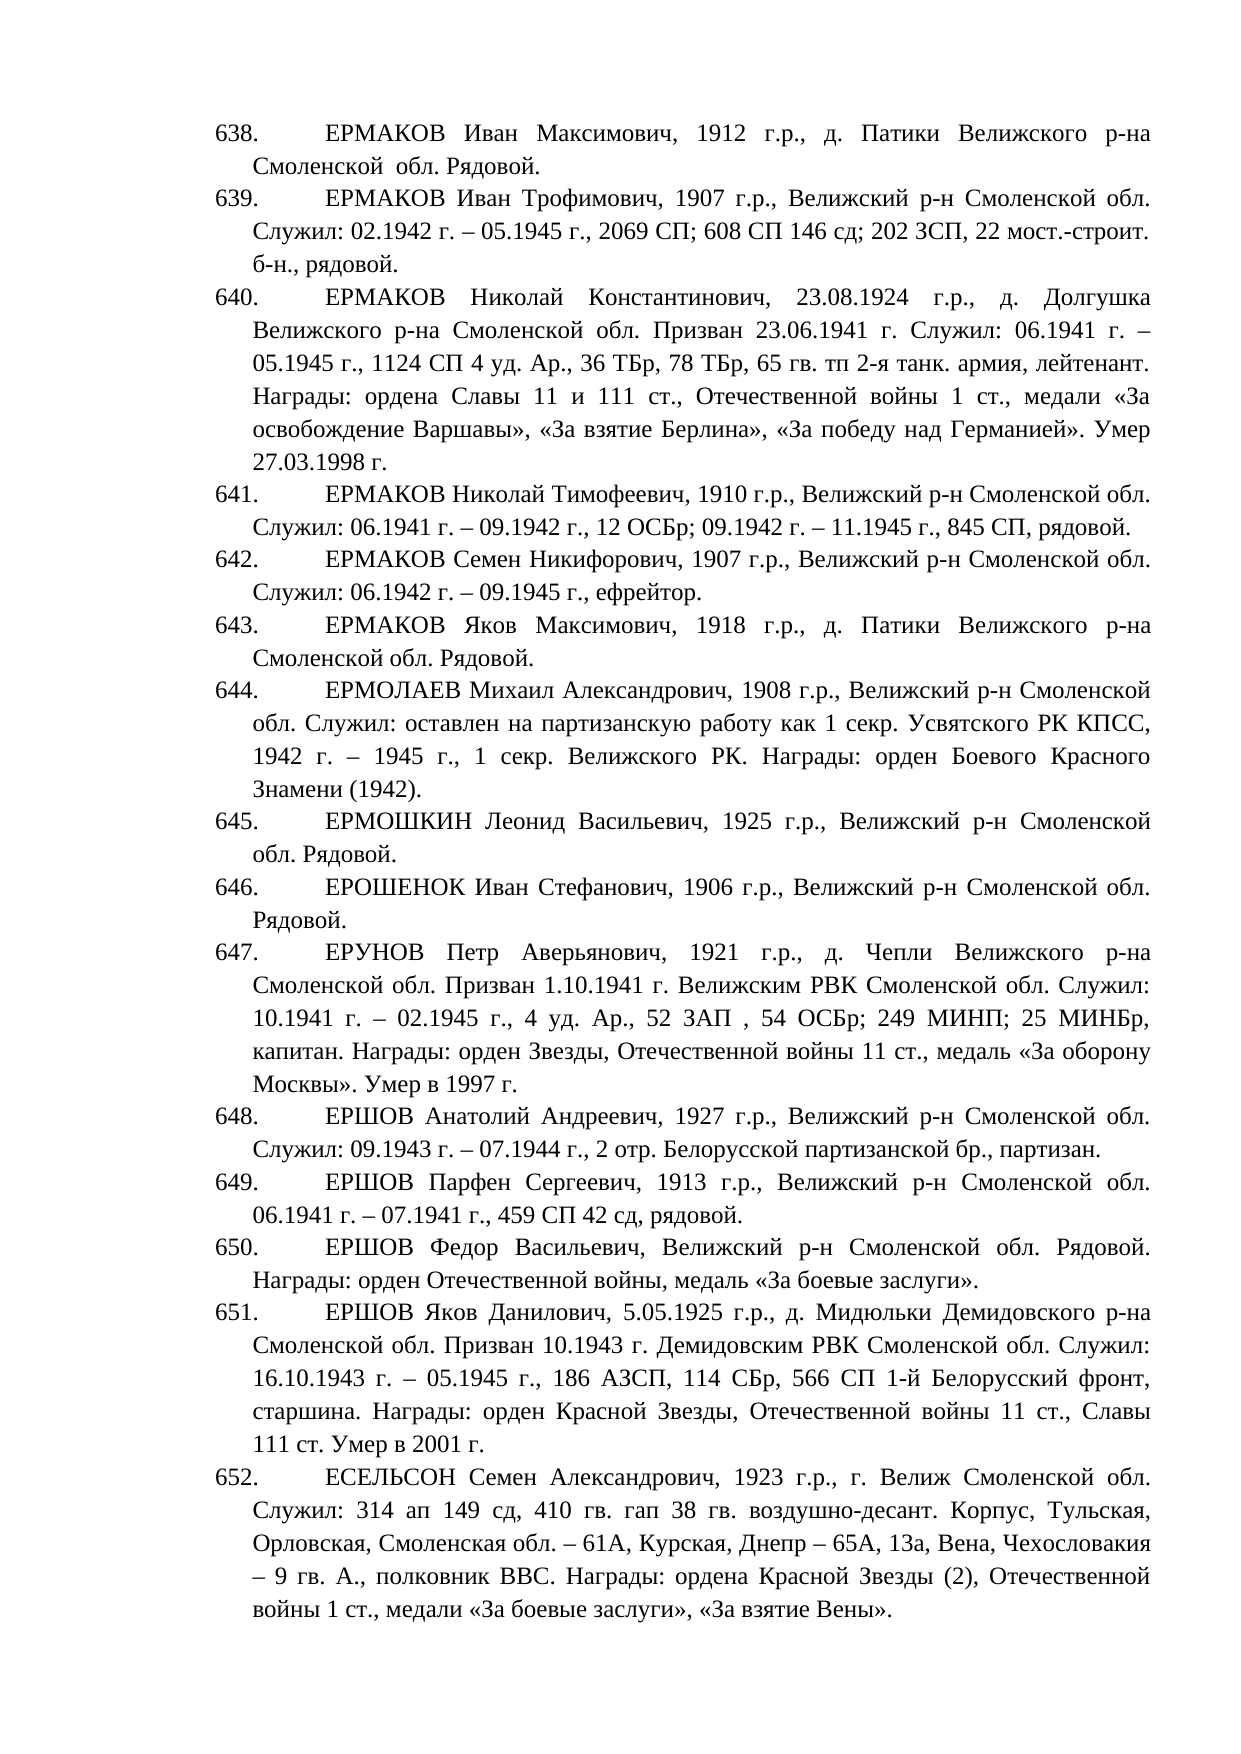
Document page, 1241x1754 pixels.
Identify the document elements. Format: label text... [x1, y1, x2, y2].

table_cell ЕРМАКОВ Николай Константинович, 23.08.1924 г.р., д. Долгушка Велижского р-на Смоленской обл. Призван 23.06.1941 г. Служил: 06.1941 г. – 05.1945 г., 1124 СП 4 уд. Ар., 36 ТБр, 78 ТБр, 65 гв. тп 2-я танк. армия, лейтенант. Награды: ордена Славы 11 и 111 ст., Отечественной войны 1 ст., медали «За освобождение Варшавы», «За взятие Берлина», «За победу над Германией». Умер 27.03.1998 г. [166, 282, 1163, 479]
table_cell ЕСЕЛЬСОН Семен Александрович, 1923 г.р., г. Велиж Смоленской обл. Служил: 314 ап 149 сд, 410 гв. гап 38 гв. воздушно-десант. Корпус, Тульская, Орловская, Смоленская обл. – 61А, Курская, Днепр – 65А, 13а, Вена, Чехословакия – 9 гв. А., полковник ВВС. Награды: ордена Красной Звезды (2), Отечественной войны 1 ст., медали «За боевые заслуги», «За взятие Вены». [166, 1462, 1163, 1626]
table_cell ЕРШОВ Яков Данилович, 5.05.1925 г.р., д. Мидюльки Демидовского р-на Смоленской обл. Призван 10.1943 г. Демидовским РВК Смоленской обл. Служил: 16.10.1943 г. – 05.1945 г., 186 АЗСП, 114 СБр, 566 СП 1-й Белорусский фронт, старшина. Награды: орден Красной Звезды, Отечественной войны 11 ст., Славы 111 ст. Умер в 2001 г. [166, 1298, 1163, 1462]
table_cell ЕРОШЕНОК Иван Стефанович, 1906 г.р., Велижский р-н Смоленской обл. Рядовой. [166, 872, 1163, 937]
table_cell ЕРМАКОВ Семен Никифорович, 1907 г.р., Велижский р-н Смоленской обл. Служил: 06.1942 г. – 09.1945 г., ефрейтор. [166, 545, 1163, 610]
table_cell ЕРМАКОВ Иван Максимович, 1912 г.р., д. Патики Велижского р-на Смоленской обл. Рядовой. [166, 118, 1163, 183]
table_cell ЕРУНОВ Петр Аверьянович, 1921 г.р., д. Чепли Велижского р-на Смоленской обл. Призван 1.10.1941 г. Велижским РВК Смоленской обл. Служил: 10.1941 г. – 02.1945 г., 4 уд. Ар., 52 ЗАП , 54 ОСБр; 249 МИНП; 25 МИНБр, капитан. Награды: орден Звезды, Отечественной войны 11 ст., медаль «За оборону Москвы». Умер в 1997 г. [166, 937, 1163, 1101]
table_cell ЕРМАКОВ Николай Тимофеевич, 1910 г.р., Велижский р-н Смоленской обл. Служил: 06.1941 г. – 09.1942 г., 12 ОСБр; 09.1942 г. – 11.1945 г., 845 СП, рядовой. [166, 479, 1163, 544]
table_cell ЕРМАКОВ Иван Трофимович, 1907 г.р., Велижский р-н Смоленской обл. Служил: 02.1942 г. – 05.1945 г., 2069 СП; 608 СП 146 сд; 202 ЗСП, 22 мост.-строит. б-н., рядовой. [166, 184, 1163, 282]
table_cell ЕРШОВ Федор Васильевич, Велижский р-н Смоленской обл. Рядовой. Награды: орден Отечественной войны, медаль «За боевые заслуги». [166, 1232, 1163, 1297]
table_cell ЕРМОШКИН Леонид Васильевич, 1925 г.р., Велижский р-н Смоленской обл. Рядовой. [166, 806, 1163, 872]
table_cell ЕРМАКОВ Яков Максимович, 1918 г.р., д. Патики Велижского р-на Смоленской обл. Рядовой. [166, 610, 1163, 675]
table_cell ЕРШОВ Парфен Сергеевич, 1913 г.р., Велижский р-н Смоленской обл. 06.1941 г. – 07.1941 г., 459 СП 42 сд, рядовой. [166, 1167, 1163, 1232]
table_cell ЕРМОЛАЕВ Михаил Александрович, 1908 г.р., Велижский р-н Смоленской обл. Служил: оставлен на партизанскую работу как 1 секр. Усвятского РК КПСС, 1942 г. – 1945 г., 1 секр. Велижского РК. Награды: орден Боевого Красного Знамени (1942). [166, 675, 1163, 806]
table_cell ЕРШОВ Анатолий Андреевич, 1927 г.р., Велижский р-н Смоленской обл. Служил: 09.1943 г. – 07.1944 г., 2 отр. Белорусской партизанской бр., партизан. [166, 1101, 1163, 1167]
